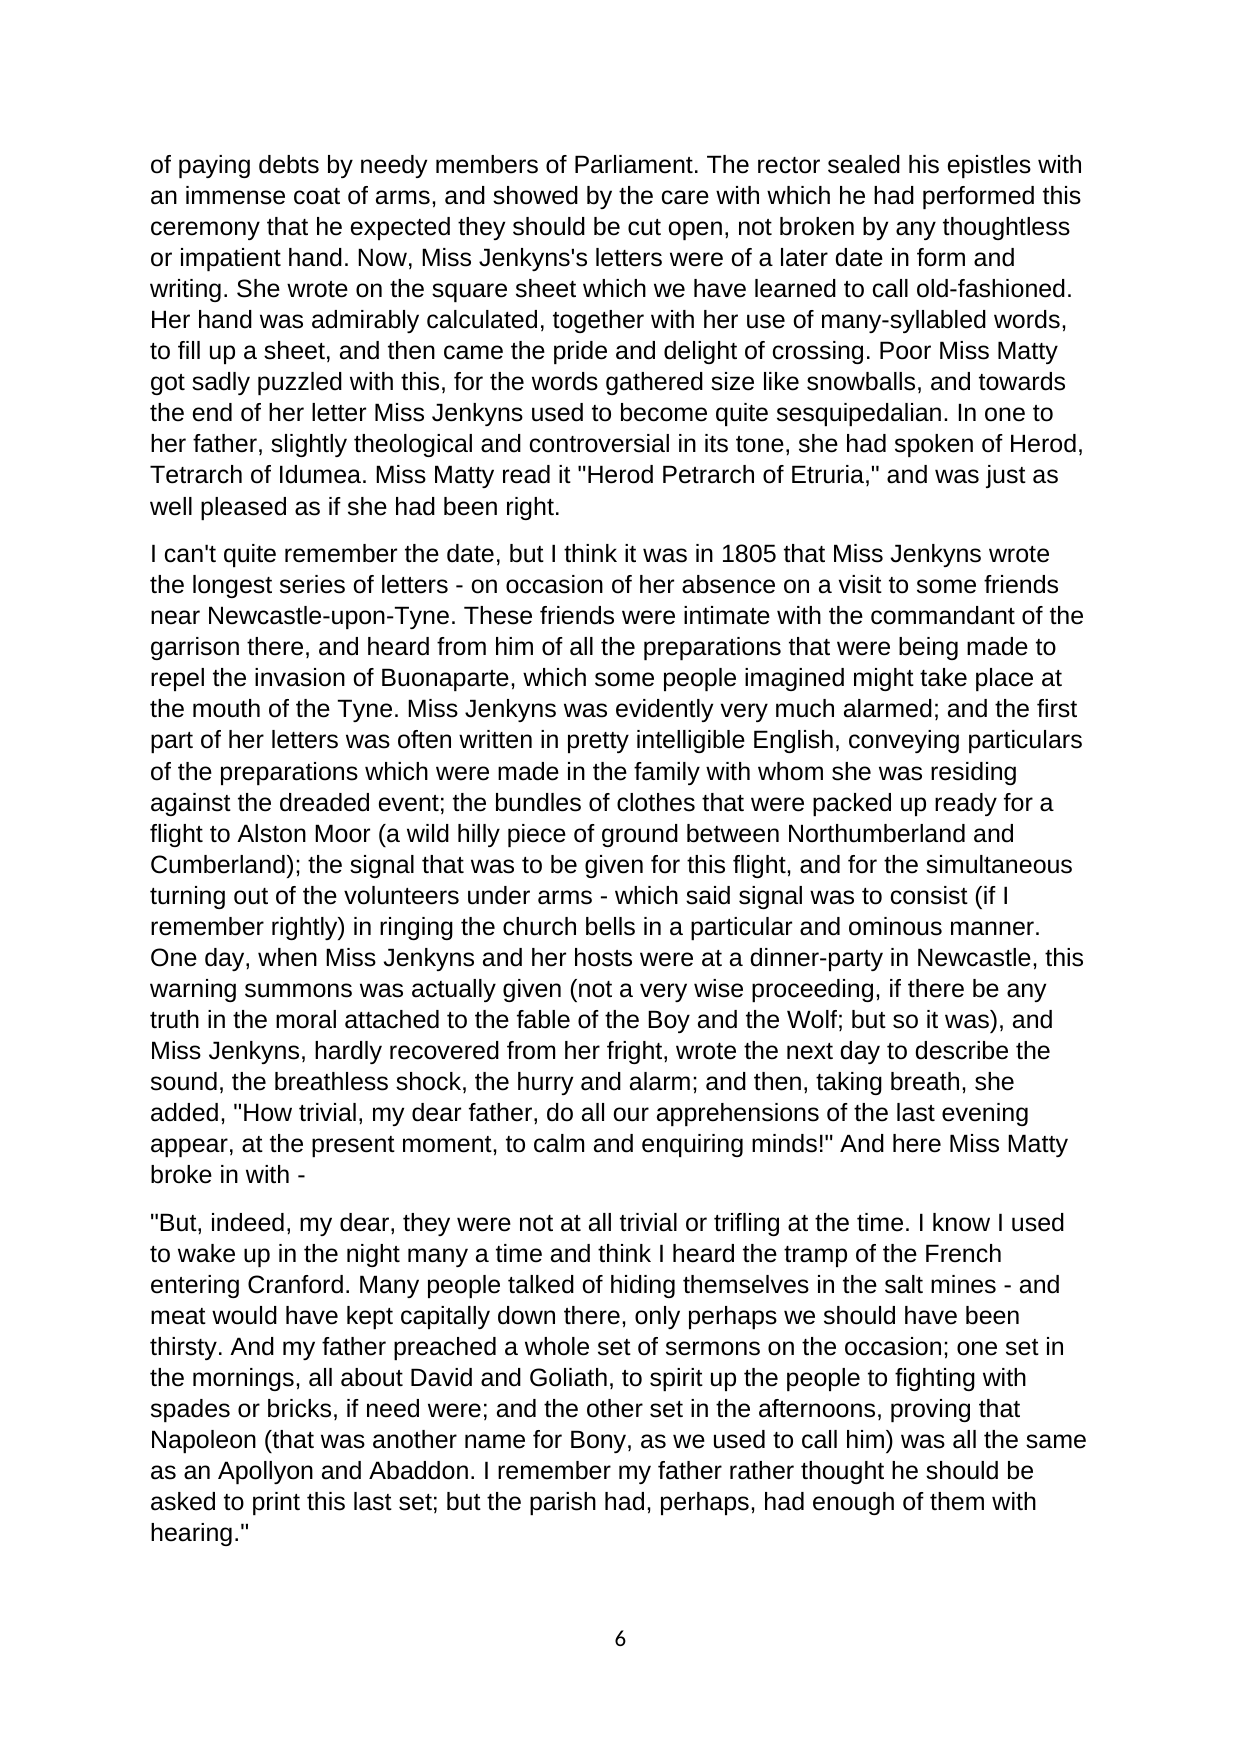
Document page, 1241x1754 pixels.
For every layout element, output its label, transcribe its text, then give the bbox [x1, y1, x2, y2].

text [150, 150, 1090, 520]
text "But, indeed, my dear, they were not at all trivial or trifling at the time. I know I used to wake up in the night many a time and think I heard the tramp of the French entering Cranford. Many people talked of hiding themselves in the salt mines - and meat would have kept capitally down there, only perhaps we should have been thirsty. And my father preached a whole set of sermons on the occasion; one set in the mornings, all about David and Goliath, to spirit up the people to fighting with spades or bricks, if need were; and the other set in the afternoons, proving that Napoleon (that was another name for Bony, as we used to call him) was all the same as an Apollyon and Abaddon. I remember my father rather thought he should be asked to print this last set; but the parish had, perhaps, had enough of them with hearing." [150, 1208, 1090, 1547]
text I can't quite remember the date, but I think it was in 1805 that Miss Jenkyns wrote the longest series of letters - on occasion of her absence on a visit to some friends near Newcastle-upon-Tyne. These friends were intimate with the commandant of the garrison there, and heard from him of all the preparations that were being made to repel the invasion of Buonaparte, which some people imagined might take place at the mouth of the Tyne. Miss Jenkyns was evidently very much alarmed; and the first part of her letters was often written in pretty intelligible English, conveying particulars of the preparations which were made in the family with whom she was residing against the dreaded event; the bundles of clothes that were packed up ready for a flight to Alston Moor (a wild hilly piece of ground between Northumberland and Cumberland); the signal that was to be given for this flight, and for the simultaneous turning out of the volunteers under arms - which said signal was to consist (if I remember rightly) in ringing the church bells in a particular and ominous manner. One day, when Miss Jenkyns and her hosts were at a dinner-party in Newcastle, this warning summons was actually given (not a very wise proceeding, if there be any truth in the moral attached to the fable of the Boy and the Wolf; but so it was), and Miss Jenkyns, hardly recovered from her fright, wrote the next day to describe the sound, the breathless shock, the hurry and alarm; and then, taking breath, she added, "How trivial, my dear father, do all our apprehensions of the last evening appear, at the present moment, to calm and enquiring minds!" And here Miss Matty broke in with - [150, 539, 1090, 1189]
